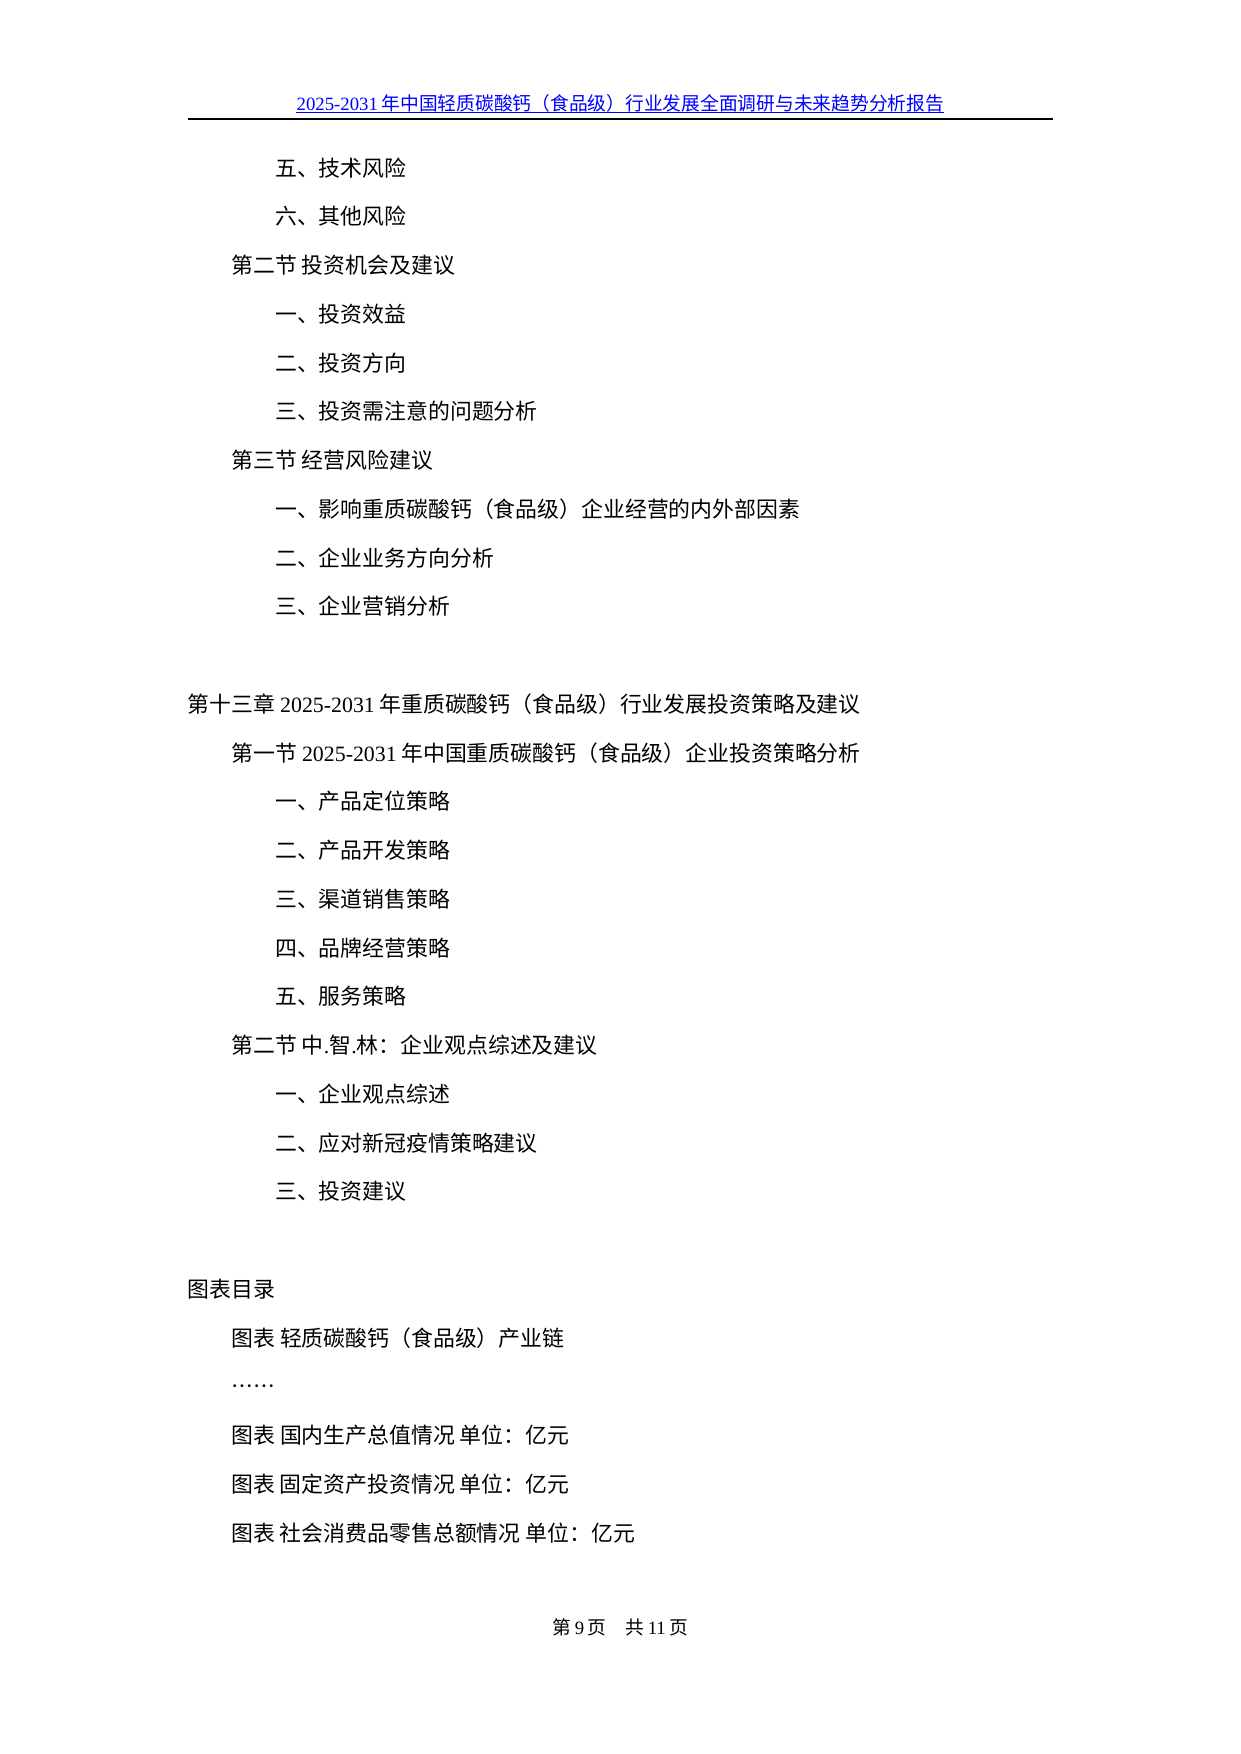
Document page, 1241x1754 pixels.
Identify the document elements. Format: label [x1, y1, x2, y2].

text [187, 150, 1053, 1548]
